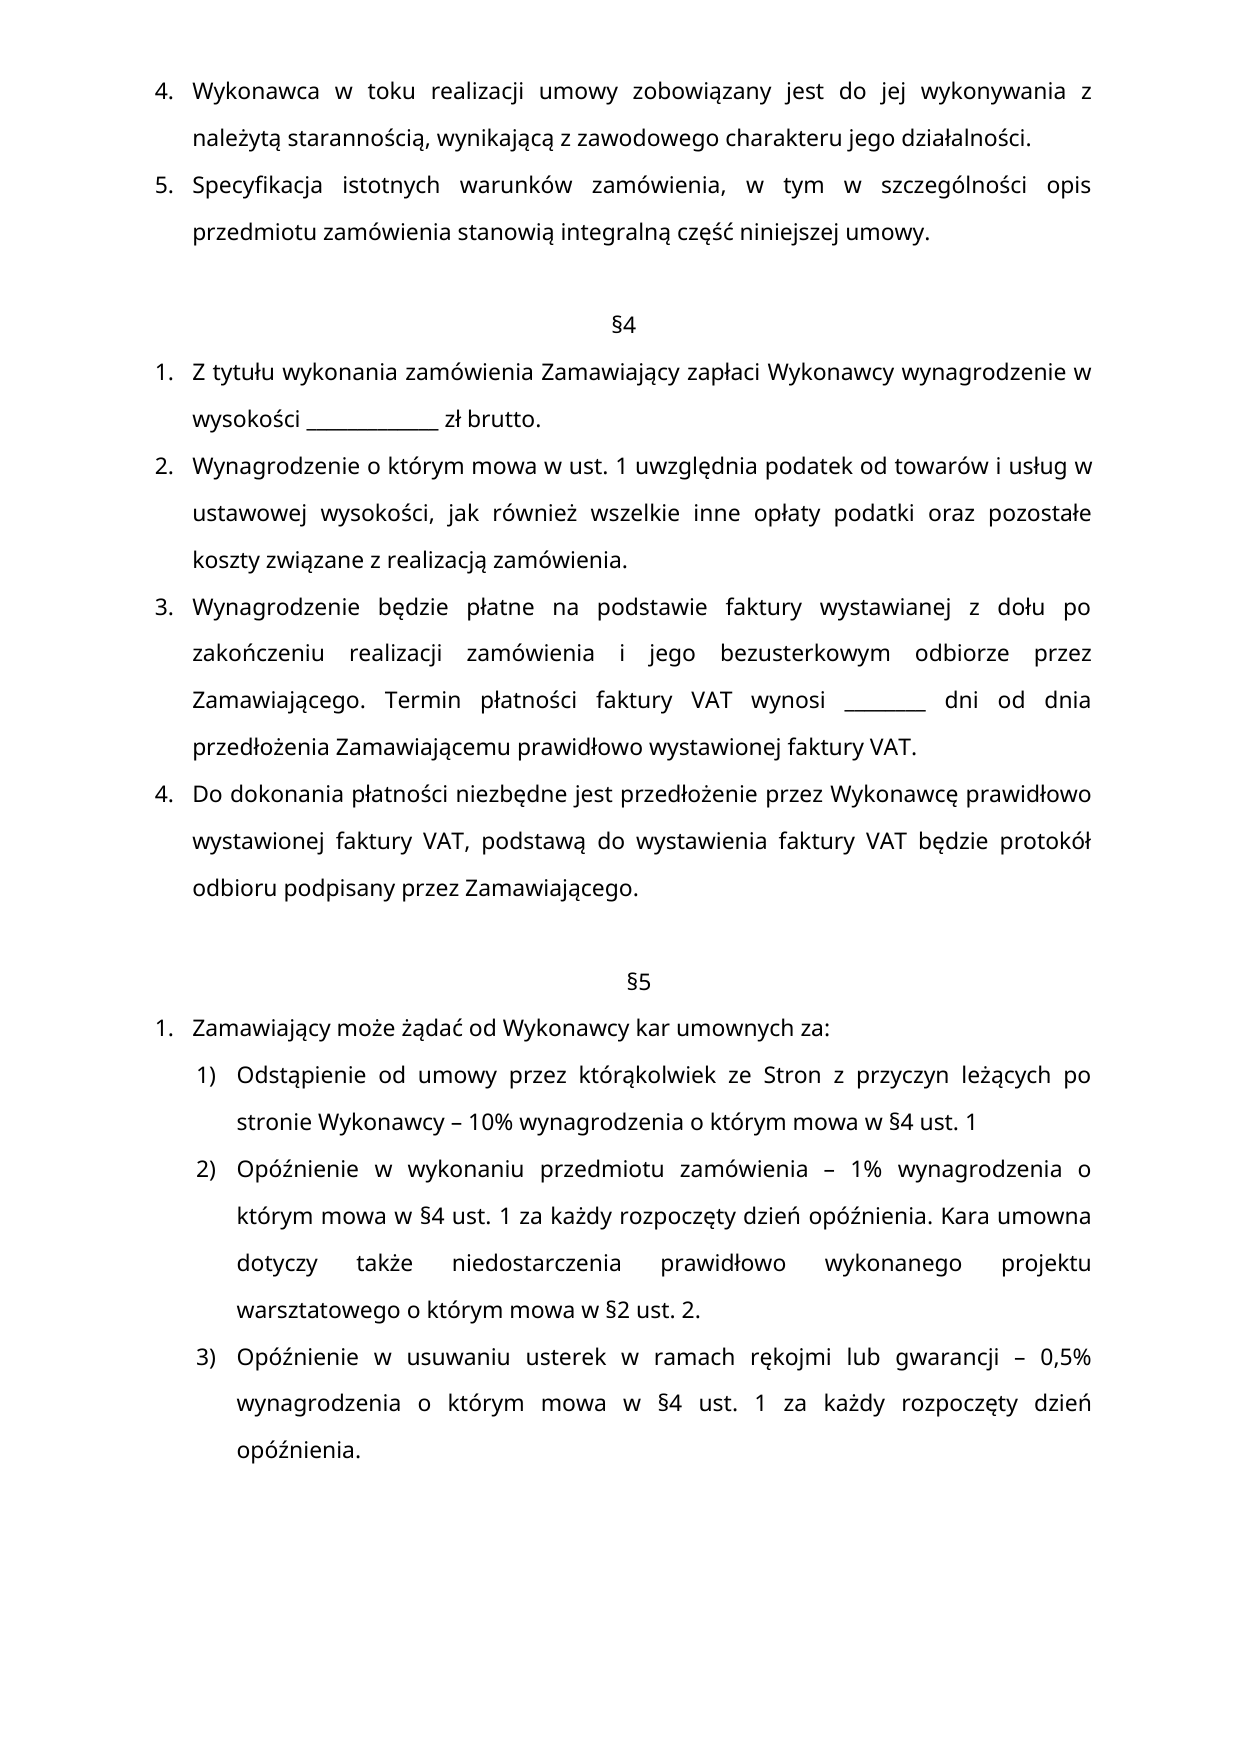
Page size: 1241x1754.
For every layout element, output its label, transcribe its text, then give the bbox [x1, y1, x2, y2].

list Do dokonania płatności niezbędne jest przedłożenie przez Wykonawcę prawidłowo wystawionej faktury VAT, podstawą do wystawienia faktury VAT będzie protokół odbioru podpisany przez Zamawiającego. [154, 778, 1092, 903]
list Specyfikacja istotnych warunków zamówienia, w tym w szczególności opis przedmiotu zamówienia stanowią integralną część niniejszej umowy. [154, 169, 1092, 247]
text §5 [185, 966, 1092, 997]
list Wynagrodzenie o którym mowa w ust. 1 uwzględnia podatek od towarów i usług w ustawowej wysokości, jak również wszelkie inne opłaty podatki oraz pozostałe koszty związane z realizacją zamówienia. [154, 450, 1092, 575]
list Wykonawca w toku realizacji umowy zobowiązany jest do jej wykonywania z należytą starannością, wynikającą z zawodowego charakteru jego działalności. [154, 75, 1092, 153]
text §4 [154, 309, 1092, 341]
list Opóźnienie w wykonaniu przedmiotu zamówienia – 1% wynagrodzenia o którym mowa w §4 ust. 1 za każdy rozpoczęty dzień opóźnienia. Kara umowna dotyczy także niedostarczenia prawidłowo wykonanego projektu warsztatowego o którym mowa w §2 ust. 2. [196, 1153, 1092, 1325]
list Odstąpienie od umowy przez którąkolwiek ze Stron z przyczyn leżących po stronie Wykonawcy – 10% wynagrodzenia o którym mowa w §4 ust. 1 [196, 1059, 1092, 1137]
list Opóźnienie w usuwaniu usterek w ramach rękojmi lub gwarancji – 0,5% wynagrodzenia o którym mowa w §4 ust. 1 za każdy rozpoczęty dzień opóźnienia. [196, 1341, 1092, 1466]
list Zamawiający może żądać od Wykonawcy kar umownych za: [154, 1012, 1092, 1044]
list Z tytułu wykonania zamówienia Zamawiający zapłaci Wykonawcy wynagrodzenie w wysokości _____________ zł brutto. [154, 356, 1092, 434]
list Wynagrodzenie będzie płatne na podstawie faktury wystawianej z dołu po zakończeniu realizacji zamówienia i jego bezusterkowym odbiorze przez Zamawiającego. Termin płatności faktury VAT wynosi ________ dni od dnia przedłożenia Zamawiającemu prawidłowo wystawionej faktury VAT. [154, 591, 1092, 762]
